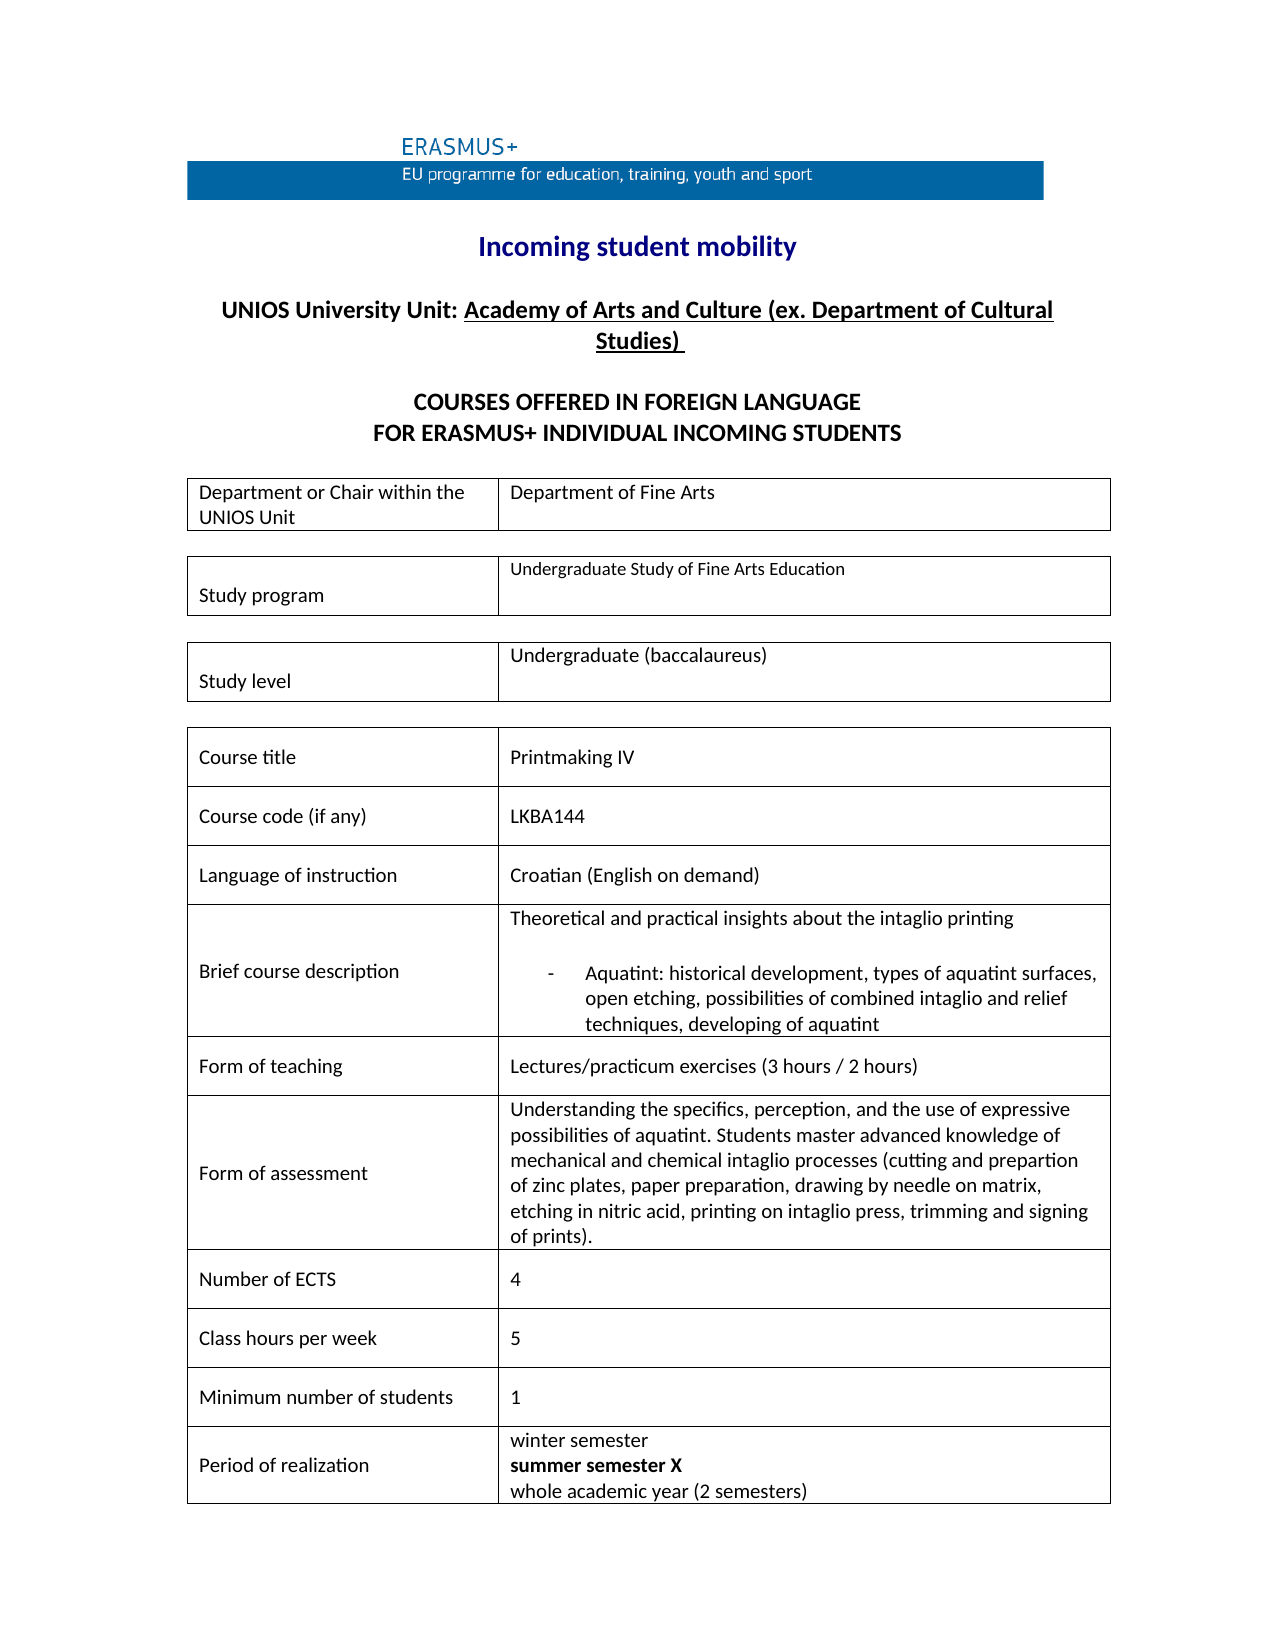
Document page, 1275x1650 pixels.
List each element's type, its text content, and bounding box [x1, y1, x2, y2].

table_cell Class hours per week [188, 1309, 498, 1367]
table_header Undergraduate Study of Fine Arts Education [499, 557, 1110, 615]
table_cell Period of realization [188, 1427, 498, 1503]
table_cell Croatian (English on demand) [499, 846, 1110, 904]
table_cell 1 [499, 1368, 1110, 1426]
table_header Study program [188, 557, 498, 615]
text Incoming student mobility [187, 228, 1088, 264]
table_cell Course code (if any) [188, 787, 498, 845]
text COURSES OFFERED IN FOREIGN LANGUAGE [187, 386, 1088, 417]
table_cell 4 [499, 1250, 1110, 1308]
table_cell Form of teaching [188, 1037, 498, 1095]
table_cell Minimum number of students [188, 1368, 498, 1426]
table_header Undergraduate (baccalaureus) [499, 643, 1110, 701]
picture [187, 73, 1044, 200]
table_cell winter semester summer semester X whole academic year (2 semesters) [499, 1427, 1110, 1503]
table_cell Number of ECTS [188, 1250, 498, 1308]
table_cell Form of assessment [188, 1096, 498, 1249]
table_cell 5 [499, 1309, 1110, 1367]
table_cell Lectures/practicum exercises (3 hours / 2 hours) [499, 1037, 1110, 1095]
table_header Printmaking IV [499, 728, 1110, 786]
text FOR ERASMUS+ INDIVIDUAL INCOMING STUDENTS [187, 417, 1088, 447]
table_cell Understanding the specifics, perception, and the use of expressive possibilities of aquatint. Students master advanced knowledge of mechanical and chemical intaglio processes (cutting and prepartion of zinc plates, paper preparation, drawing by needle on matrix, etching in nitric acid, printing on intaglio press, trimming and signing of prints). [499, 1096, 1110, 1249]
table_header Department of Fine Arts [499, 479, 1110, 530]
table_header Course title [188, 728, 498, 786]
text UNIOS University Unit: Academy of Arts and Culture (ex. Department of Cultural Studies) [187, 295, 1088, 356]
table_header Department or Chair within the UNIOS Unit [188, 479, 498, 530]
table_cell Theoretical and practical insights about the intaglio printing Aquatint: historical development, types of aquatint surfaces, open etching, possibilities of combined intaglio and relief techniques, developing of aquatint [499, 905, 1110, 1036]
table_cell Language of instruction [188, 846, 498, 904]
table_cell Brief course description [188, 905, 498, 1036]
table_header Study level [188, 643, 498, 701]
table_cell LKBA144 [499, 787, 1110, 845]
